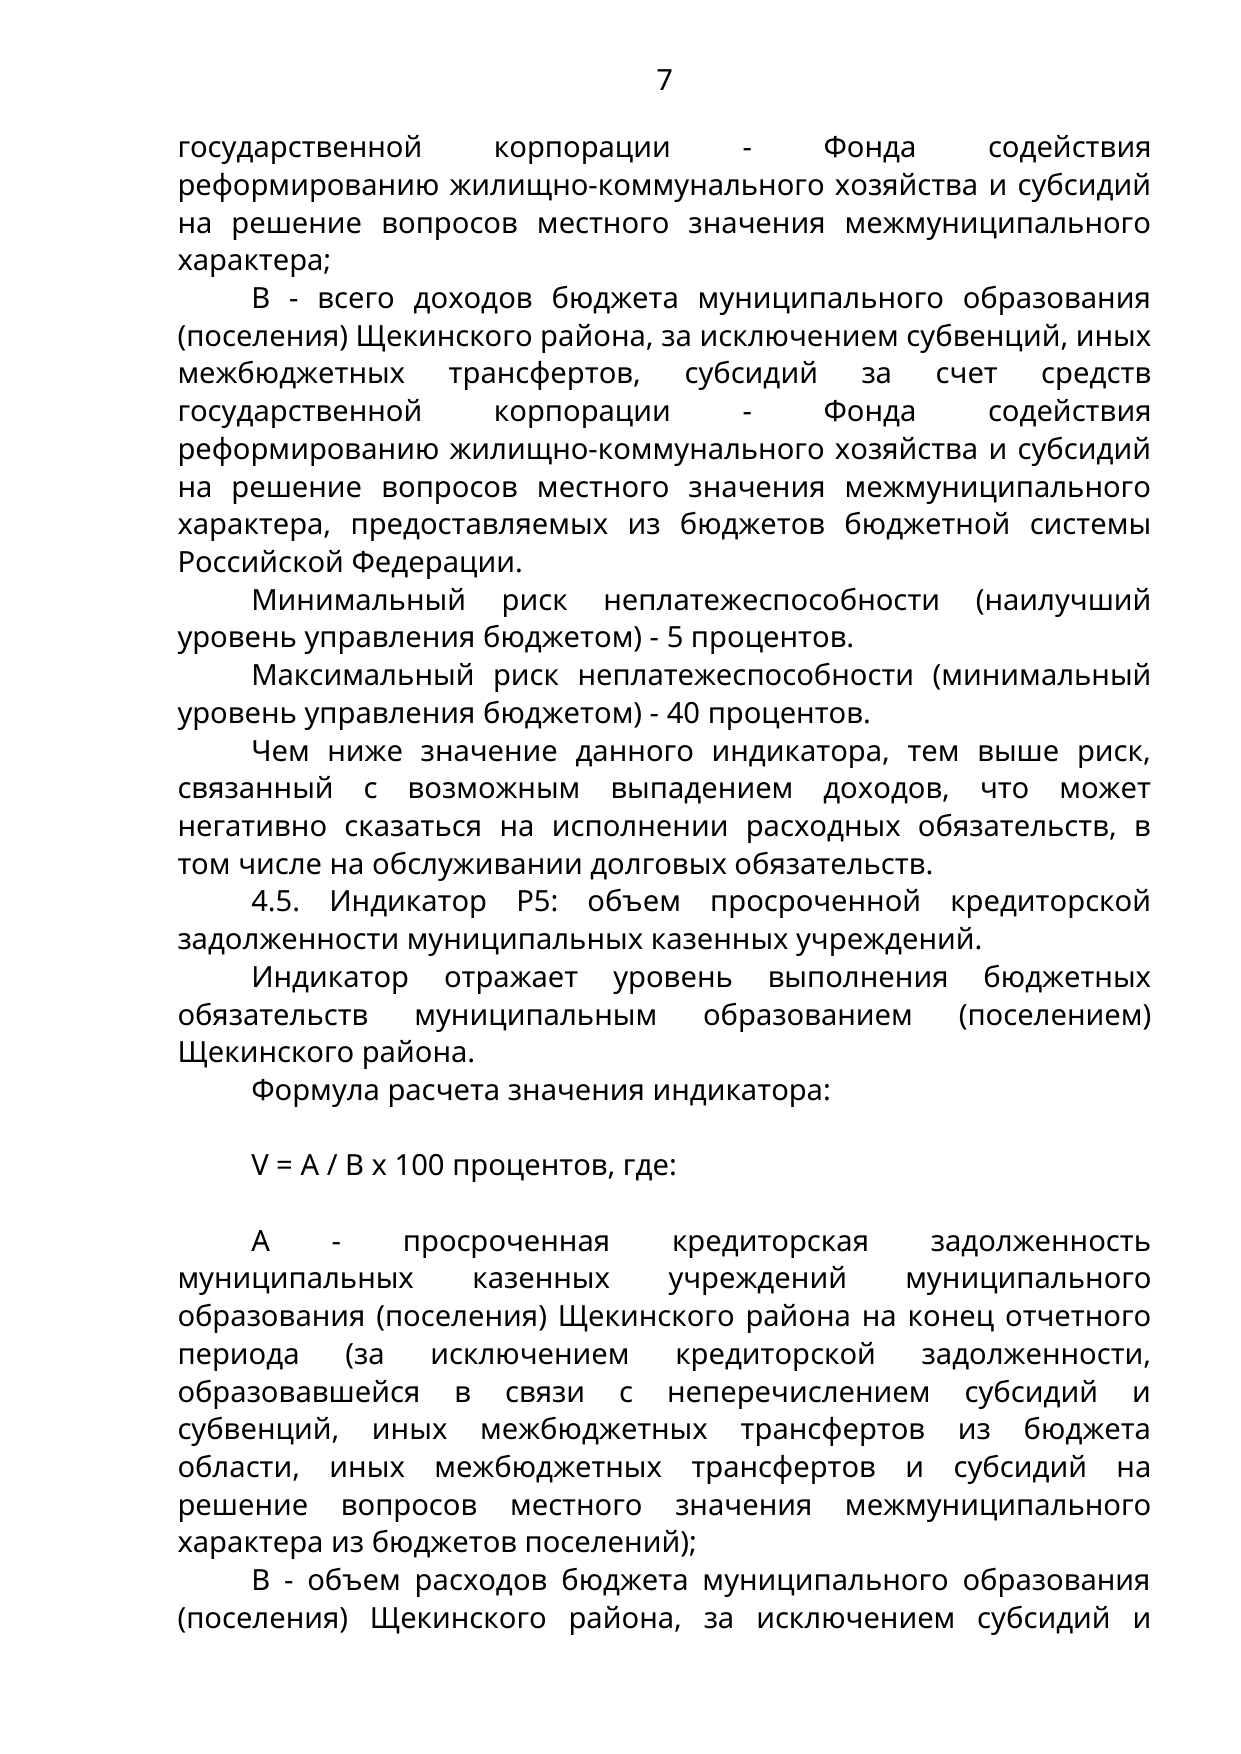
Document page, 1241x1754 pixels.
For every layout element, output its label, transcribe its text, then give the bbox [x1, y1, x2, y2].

text V = A / B x 100 процентов, где: [177, 1146, 1152, 1183]
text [177, 127, 1152, 278]
text B - всего доходов бюджета муниципального образования (поселения) Щекинского района, за исключением субвенций, иных межбюджетных трансфертов, субсидий за счет средств государственной корпорации - Фонда содействия реформированию жилищно-коммунального хозяйства и субсидий на решение вопросов местного значения межмуниципального характера, предоставляемых из бюджетов бюджетной системы Российской Федерации. [177, 278, 1152, 580]
text A - просроченная кредиторская задолженность муниципальных казенных учреждений муниципального образования (поселения) Щекинского района на конец отчетного периода (за исключением кредиторской задолженности, образовавшейся в связи с неперечислением субсидий и субвенций, иных межбюджетных трансфертов из бюджета области, иных межбюджетных трансфертов и субсидий на решение вопросов местного значения межмуниципального характера из бюджетов поселений); [177, 1221, 1152, 1560]
text Формула расчета значения индикатора: [177, 1070, 1152, 1108]
text Индикатор отражает уровень выполнения бюджетных обязательств муниципальным образованием (поселением) Щекинского района. [177, 957, 1152, 1070]
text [177, 1560, 1152, 1636]
text Минимальный риск неплатежеспособности (наилучший уровень управления бюджетом) - 5 процентов. [177, 580, 1152, 655]
text 4.5. Индикатор P5: объем просроченной кредиторской задолженности муниципальных казенных учреждений. [177, 882, 1152, 957]
text Чем ниже значение данного индикатора, тем выше риск, связанный с возможным выпадением доходов, что может негативно сказаться на исполнении расходных обязательств, в том числе на обслуживании долговых обязательств. [177, 731, 1152, 882]
text Максимальный риск неплатежеспособности (минимальный уровень управления бюджетом) - 40 процентов. [177, 655, 1152, 731]
